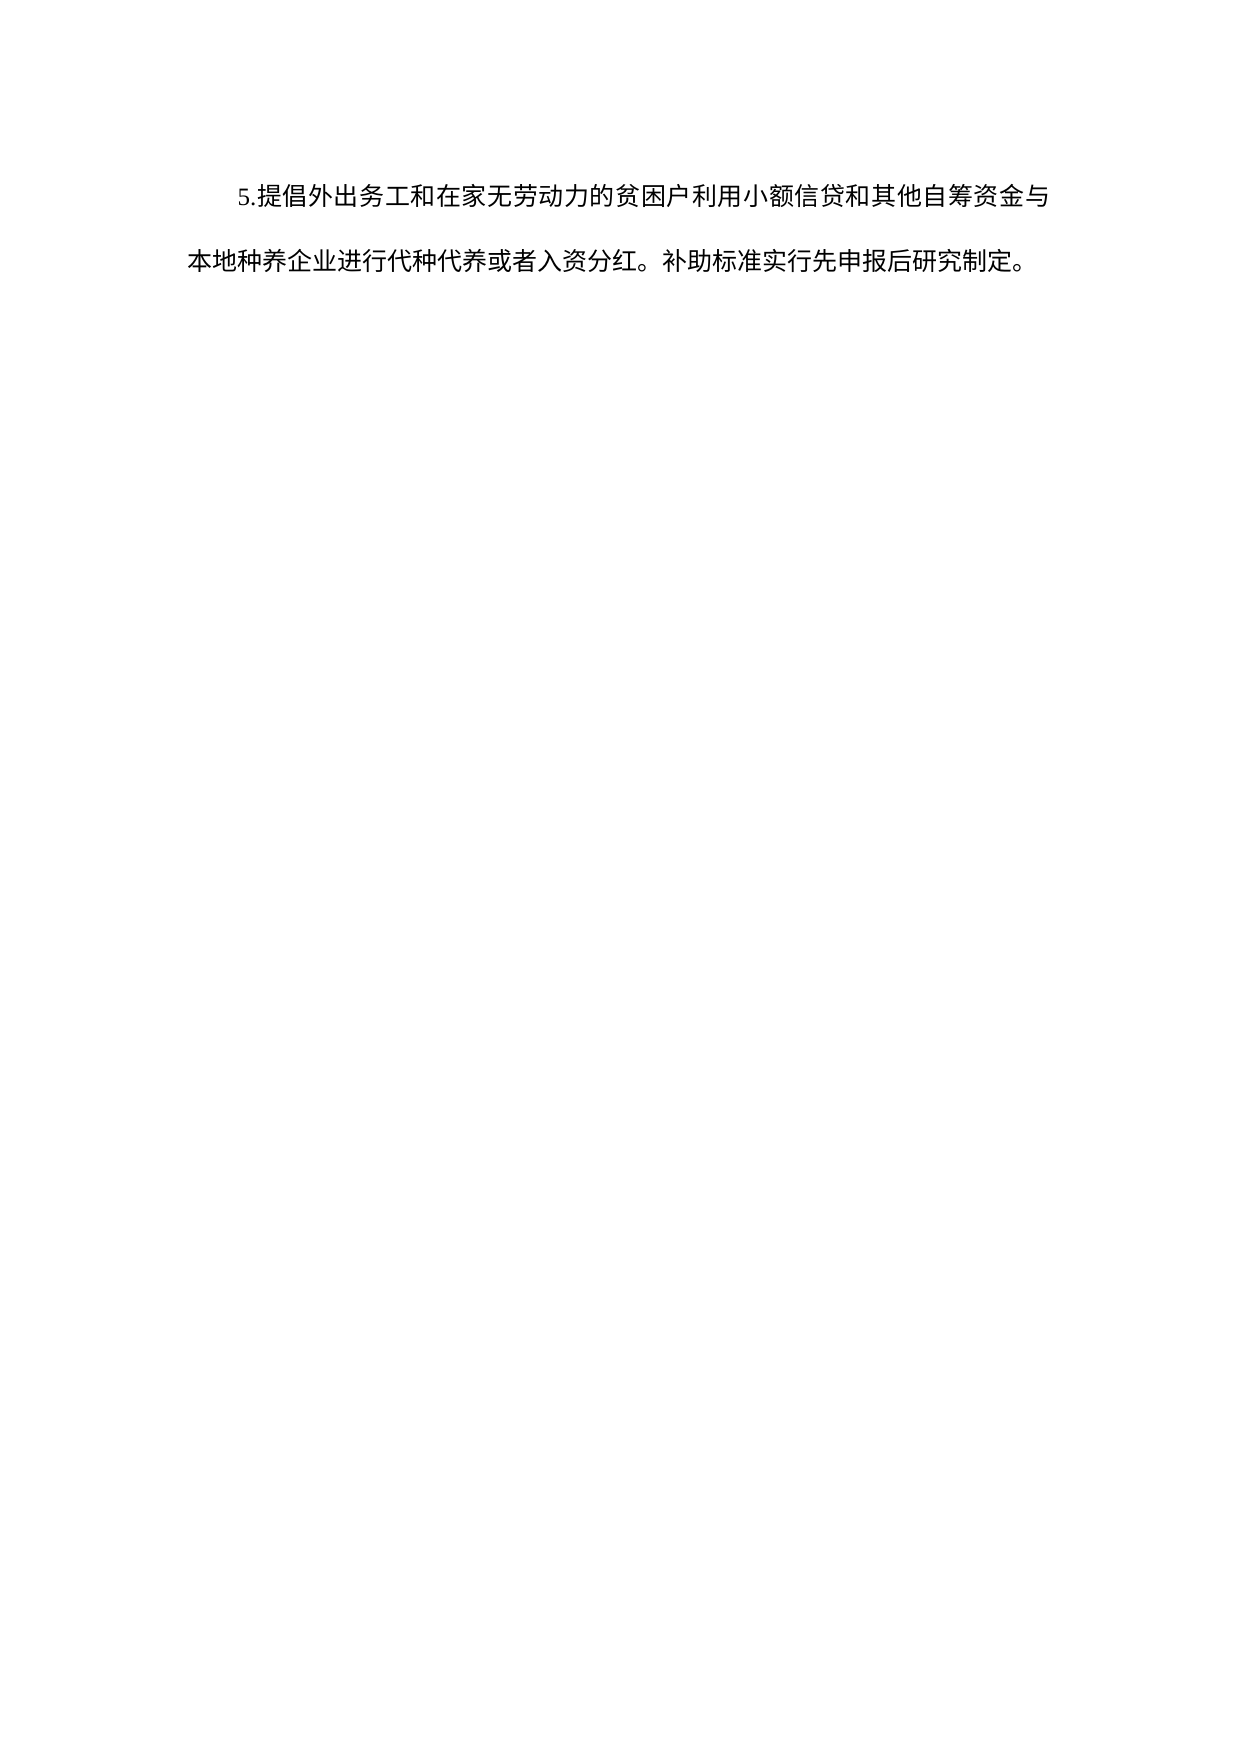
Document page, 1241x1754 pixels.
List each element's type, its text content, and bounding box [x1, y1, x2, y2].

text 5.提倡外出务工和在家无劳动力的贫困户利用小额信贷和其他自筹资金与本地种养企业进行代种代养或者入资分红。补助标准实行先申报后研究制定。 [187, 162, 1053, 292]
